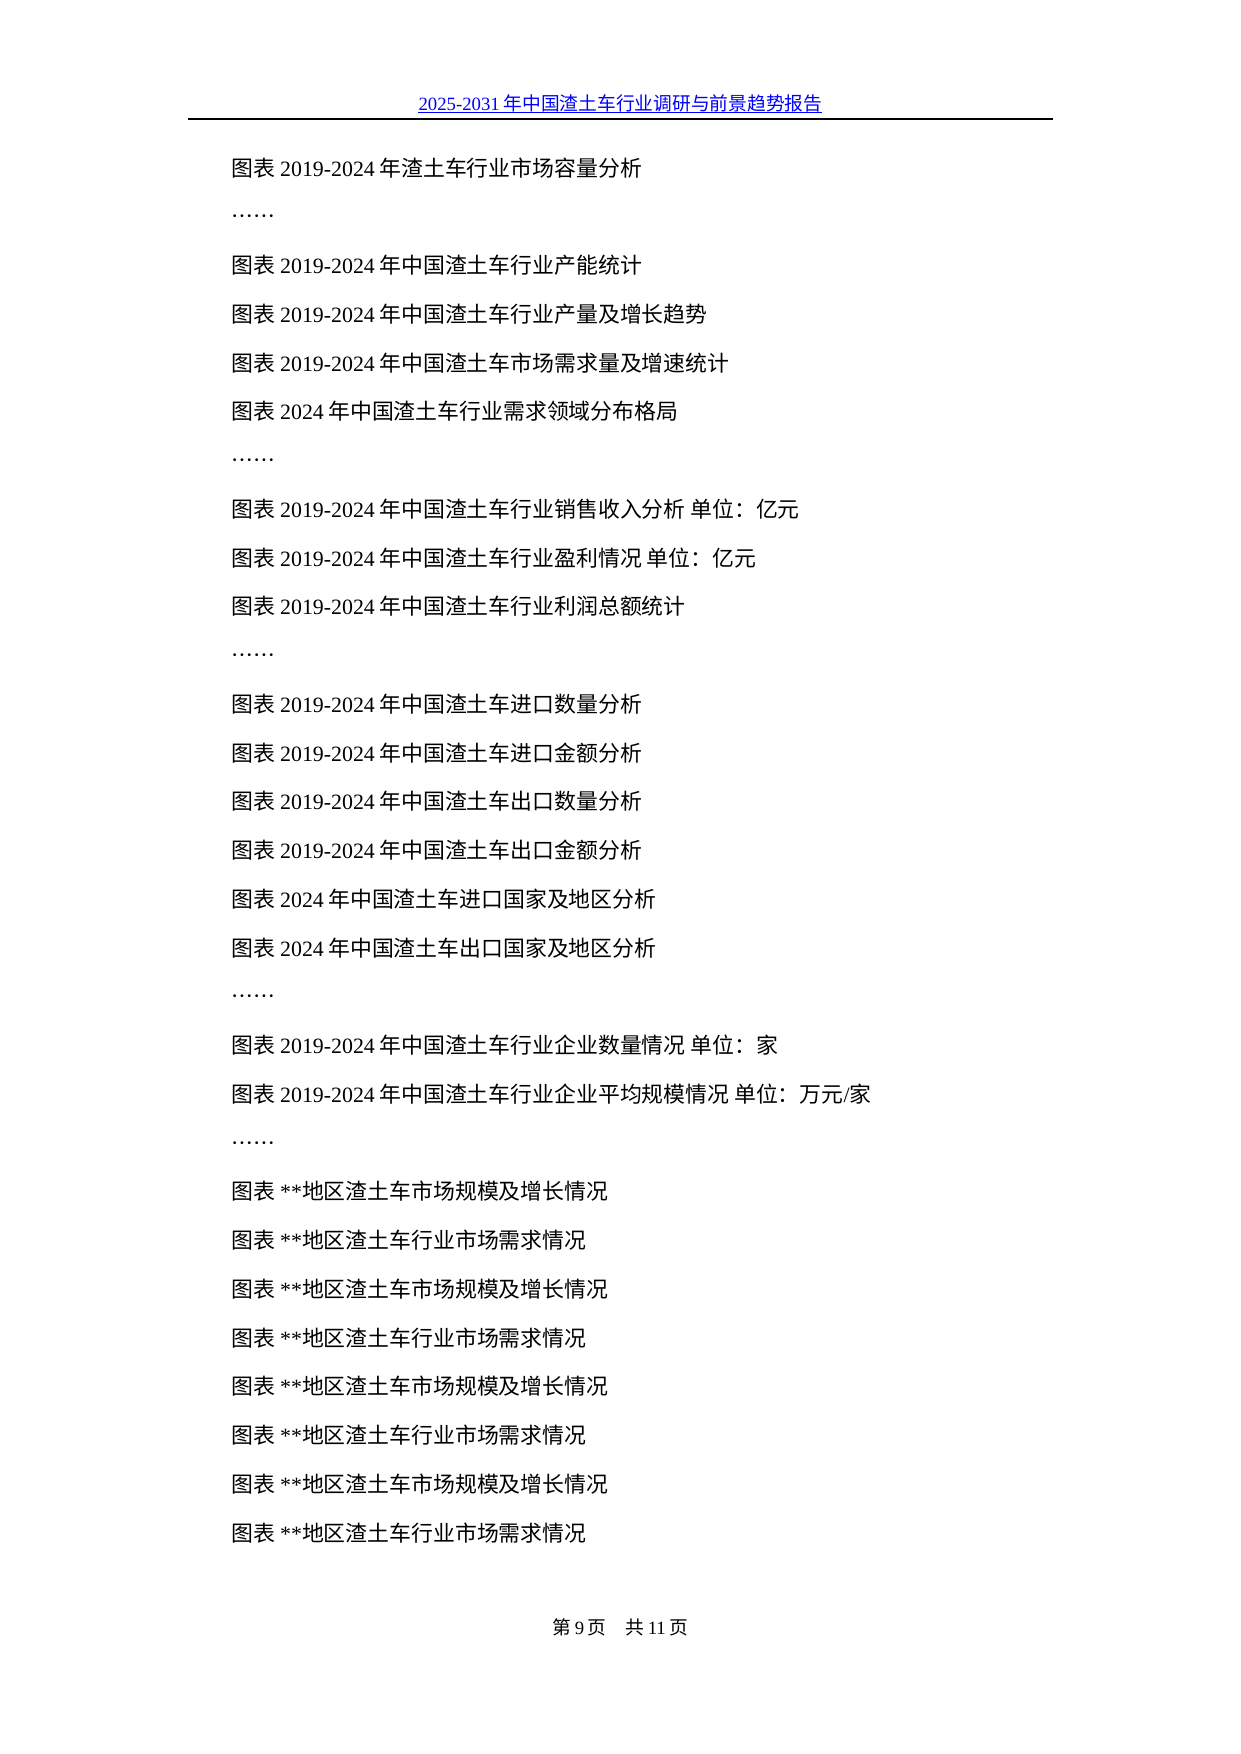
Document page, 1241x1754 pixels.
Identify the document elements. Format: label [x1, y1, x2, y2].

text [187, 150, 1053, 1548]
